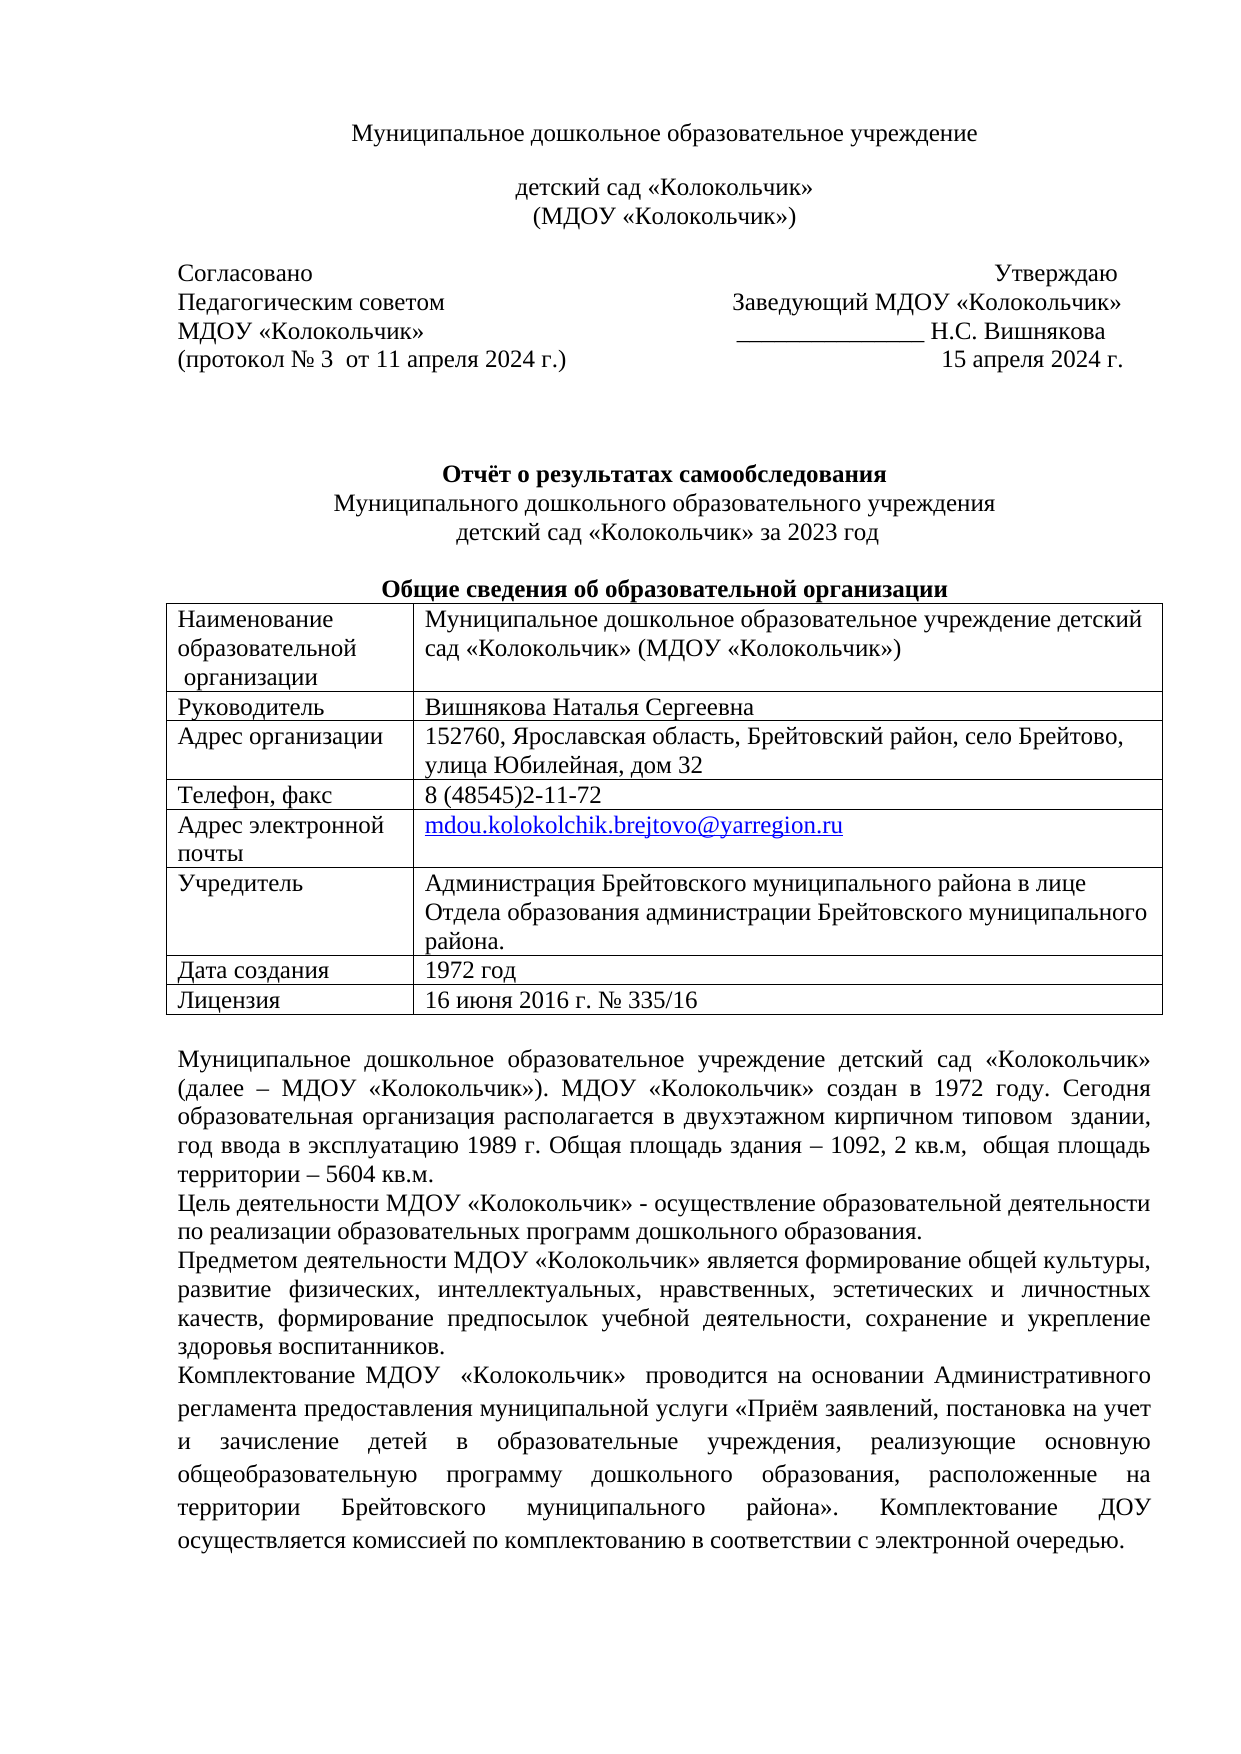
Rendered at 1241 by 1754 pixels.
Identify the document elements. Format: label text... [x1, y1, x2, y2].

table_cell Адрес электронной почты [167, 810, 413, 867]
text Педагогическим советом Заведующий МДОУ «Колокольчик» [177, 287, 1152, 316]
table_header Муниципальное дошкольное образовательное учреждение детский сад «Колокольчик» (МДОУ «Колокольчик») [414, 604, 1162, 691]
table_cell mdou.kolokolchik.brejtovo@yarregion.ru [414, 810, 1162, 867]
table_cell 1972 год [414, 956, 1162, 984]
table_cell Учредитель [167, 868, 413, 954]
table_header Наименование образовательной организации [167, 604, 413, 691]
text Общие сведения об образовательной организации [177, 574, 1152, 603]
text Цель деятельности МДОУ «Колокольчик» - осуществление образовательной деятельности по реализации образовательных программ дошкольного образования. [177, 1188, 1152, 1245]
table_cell Руководитель [167, 692, 413, 720]
table_cell 152760, Ярославская область, Брейтовский район, село Брейтово, улица Юбилейная, дом 32 [414, 721, 1162, 779]
table_cell Адрес организации [167, 721, 413, 779]
text Муниципального дошкольного образовательного учреждения [177, 488, 1152, 517]
text Муниципальное дошкольное образовательное учреждение [177, 118, 1152, 147]
text Муниципальное дошкольное образовательное учреждение детский сад «Колокольчик» (далее – МДОУ «Колокольчик»). МДОУ «Колокольчик» создан в 1972 году. Сегодня образовательная организация располагается в двухэтажном кирпичном типовом здании, год ввода в эксплуатацию 1989 г. Общая площадь здания – 1092, 2 кв.м, общая площадь территории – 5604 кв.м. [177, 1044, 1152, 1188]
text (протокол № 3 от 11 апреля 2024 г.) 15 апреля 2024 г. [177, 344, 1152, 373]
table_cell Вишнякова Наталья Сергеевна [414, 692, 1162, 720]
text (МДОУ «Колокольчик») [177, 201, 1152, 229]
text Предметом деятельности МДОУ «Колокольчик» является формирование общей культуры, развитие физических, интеллектуальных, нравственных, эстетических и личностных качеств, формирование предпосылок учебной деятельности, сохранение и укрепление здоровья воспитанников. [177, 1245, 1152, 1360]
text Комплектование МДОУ «Колокольчик» проводится на основании Административного регламента предоставления муниципальной услуги «Приём заявлений, постановка на учет и зачисление детей в образовательные учреждения, реализующие основную общеобразовательную программу дошкольного образования, расположенные на территории Брейтовского муниципального района». Комплектование ДОУ осуществляется комиссией по комплектованию в соответствии с электронной очередью. [177, 1360, 1152, 1554]
table_cell 8 (48545)2-11-72 [414, 780, 1162, 809]
table_cell Лицензия [167, 985, 413, 1014]
text Отчёт о результатах самообследования [177, 459, 1152, 488]
table_cell Дата создания [167, 956, 413, 984]
table_cell Телефон, факс [167, 780, 413, 809]
text МДОУ «Колокольчик» _______________ Н.С. Вишнякова [177, 316, 1152, 344]
text детский сад «Колокольчик» за 2023 год [177, 517, 1152, 546]
text Согласовано Утверждаю [177, 258, 1152, 287]
text детский сад «Колокольчик» [177, 172, 1152, 201]
table_cell Администрация Брейтовского муниципального района в лице Отдела образования администрации Брейтовского муниципального района. [414, 868, 1162, 954]
table_cell 16 июня 2016 г. № 335/16 [414, 985, 1162, 1014]
